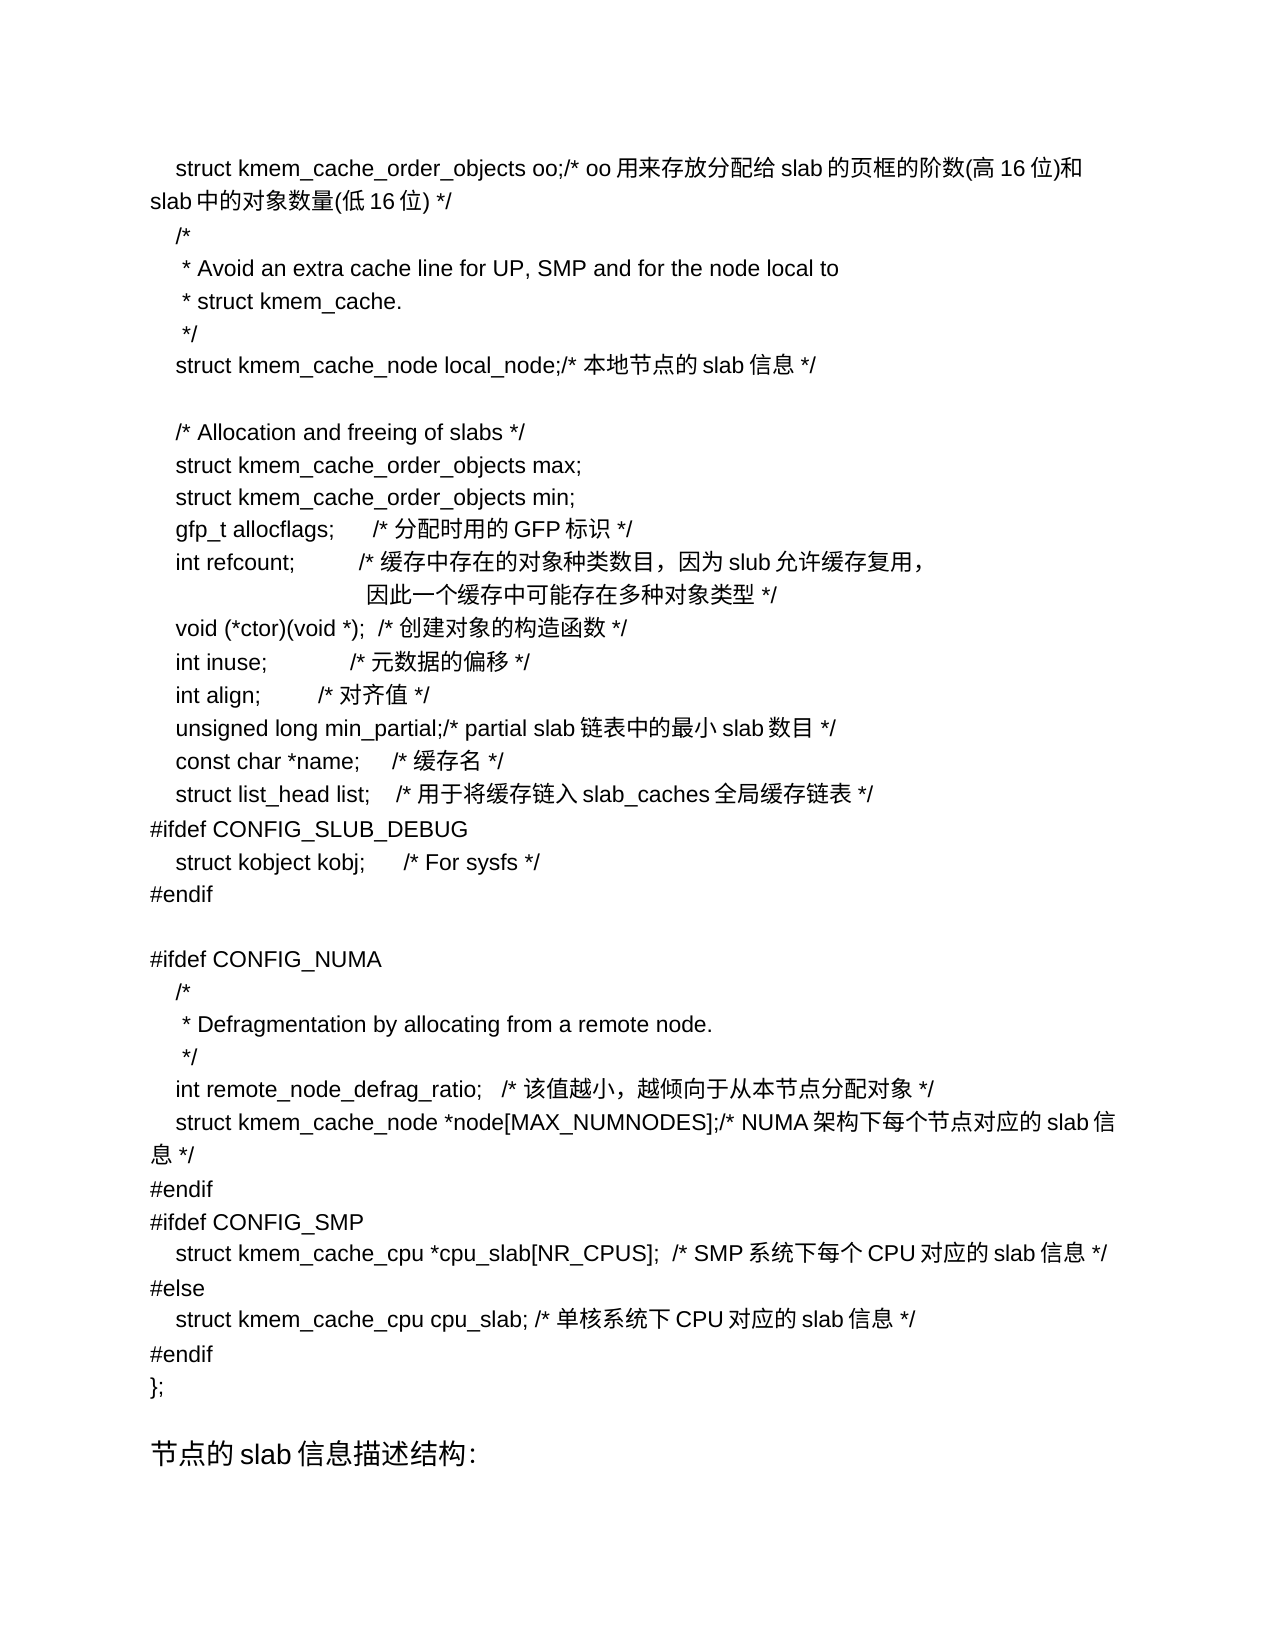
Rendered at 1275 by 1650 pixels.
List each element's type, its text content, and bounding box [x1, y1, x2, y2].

text 节点的slab信息描述结构： [150, 1399, 1125, 1473]
text unsigned long min_partial;/* partial slab链表中的最小slab数目 */ [150, 710, 1125, 743]
text void (*ctor)(void *); /* 创建对象的构造函数 */ [150, 610, 1125, 643]
text #ifdef CONFIG_SMP [150, 1203, 1125, 1235]
text const char *name; /* 缓存名 */ [150, 743, 1125, 776]
text struct kmem_cache_order_objects oo;/* oo用来存放分配给slab的页框的阶数(高16位)和slab中的对象数量(低16位) */ [150, 150, 1125, 216]
text struct kmem_cache_node *node[MAX_NUMNODES];/* NUMA架构下每个节点对应的slab信息 */ [150, 1104, 1125, 1170]
text struct kmem_cache_cpu *cpu_slab[NR_CPUS]; /* SMP系统下每个CPU对应的slab信息 */ [150, 1235, 1125, 1268]
text #endif [150, 1334, 1125, 1367]
text int align; /* 对齐值 */ [150, 677, 1125, 710]
text gfp_t allocflags; /* 分配时用的GFP标识 */ [150, 511, 1125, 544]
text }; [150, 1367, 1125, 1399]
text int refcount; /* 缓存中存在的对象种类数目，因为slub允许缓存复用， [150, 544, 1125, 577]
text */ [150, 1038, 1125, 1070]
text #endif [150, 1170, 1125, 1203]
text #ifdef CONFIG_SLUB_DEBUG [150, 809, 1125, 842]
text */ [150, 314, 1125, 347]
text 因此一个缓存中可能存在多种对象类型 */ [150, 577, 1125, 610]
text struct kmem_cache_order_objects max; [150, 445, 1125, 478]
text int remote_node_defrag_ratio; /* 该值越小，越倾向于从本节点分配对象 */ [150, 1070, 1125, 1104]
text struct kmem_cache_order_objects min; [150, 478, 1125, 511]
text struct kmem_cache_cpu cpu_slab; /* 单核系统下CPU对应的slab信息 */ [150, 1301, 1125, 1334]
text #ifdef CONFIG_NUMA [150, 940, 1125, 973]
text /* Allocation and freeing of slabs */ [150, 413, 1125, 445]
text struct list_head list; /* 用于将缓存链入slab_caches全局缓存链表 */ [150, 776, 1125, 809]
text #else [150, 1268, 1125, 1301]
text /* [150, 973, 1125, 1005]
text int inuse; /* 元数据的偏移 */ [150, 643, 1125, 677]
text /* [150, 216, 1125, 249]
text struct kobject kobj; /* For sysfs */ [150, 842, 1125, 875]
text * Avoid an extra cache line for UP, SMP and for the node local to [150, 249, 1125, 282]
text struct kmem_cache_node local_node;/* 本地节点的slab信息 */ [150, 347, 1125, 380]
text #endif [150, 875, 1125, 907]
text * Defragmentation by allocating from a remote node. [150, 1005, 1125, 1038]
text * struct kmem_cache. [150, 282, 1125, 314]
